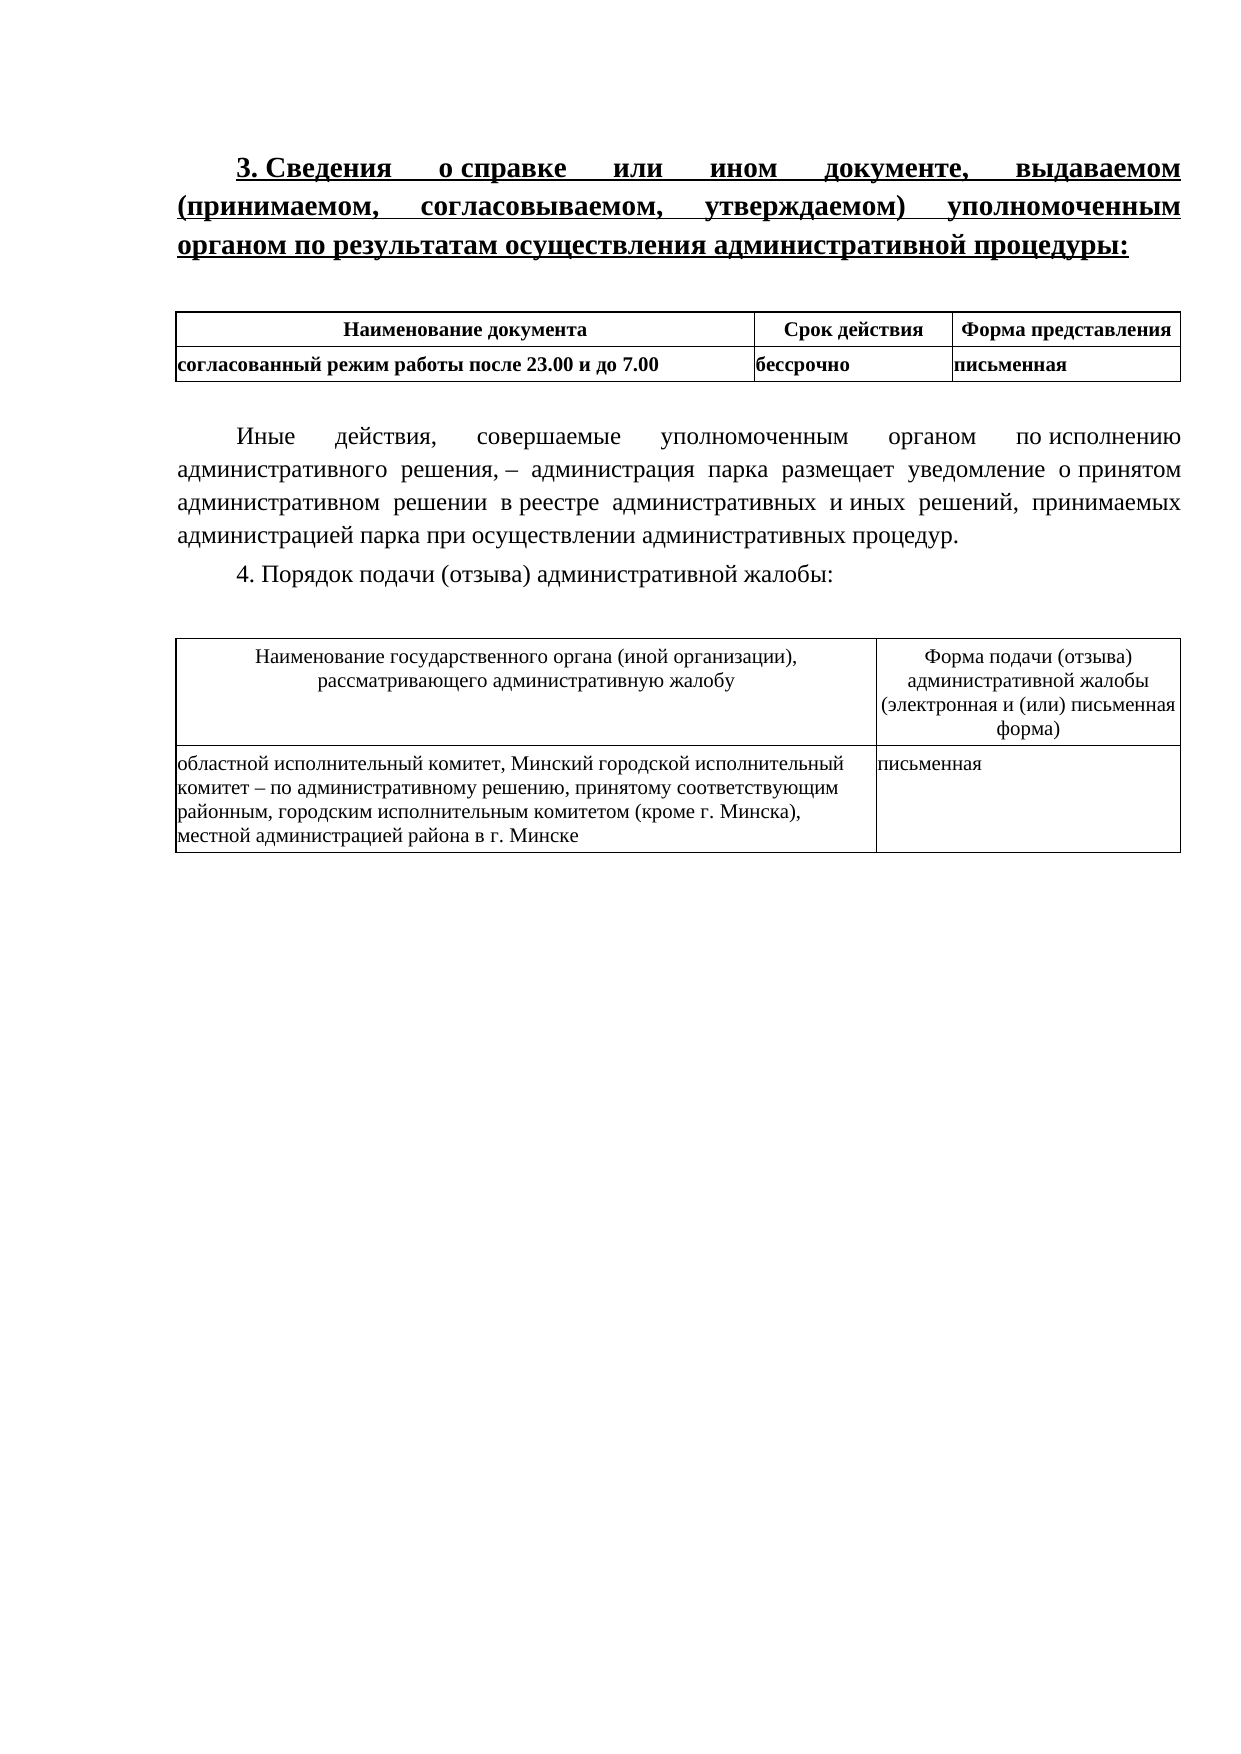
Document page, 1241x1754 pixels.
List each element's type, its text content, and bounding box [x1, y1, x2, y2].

table_header Срок действия [755, 313, 952, 346]
table_header Наименование государственного органа (иной организации), рассматривающего административную жалобу [177, 639, 876, 745]
text 3. Сведения о справке или ином документе, выдаваемом (принимаемом, согласовываемом, утверждаемом) уполномоченным органом по результатам осуществления административной процедуры: [177, 150, 1181, 218]
table_cell бессрочно [755, 347, 952, 381]
table_header Наименование документа [177, 313, 754, 346]
table_cell областной исполнительный комитет, Минский городской исполнительный комитет – по административному решению, принятому соответствующим районным, городским исполнительным комитетом (кроме г. Минска), местной администрацией района в г. Минске [177, 746, 876, 852]
text 4. Порядок подачи (отзыва) административной жалобы: [177, 559, 1181, 588]
table_cell письменная [877, 746, 1180, 852]
table_header Форма подачи (отзыва) административной жалобы (электронная и (или) письменная форма) [877, 639, 1180, 745]
text 3. Сведения о справке или ином документе, выдаваемом (принимаемом, согласовываемом, утверждаемом) уполномоченным органом по результатам осуществления административной процедуры: [177, 219, 1181, 261]
table_cell согласованный режим работы после 23.00 и до 7.00 [177, 347, 754, 381]
table_header Форма представления [953, 313, 1180, 346]
text Иные действия, совершаемые уполномоченным органом по исполнению административного решения, – администрация парка размещает уведомление о принятом административном решении в реестре административных и иных решений, принимаемых администрацией парка при осуществлении административных процедур. [177, 421, 1181, 549]
table_cell письменная [953, 347, 1180, 381]
